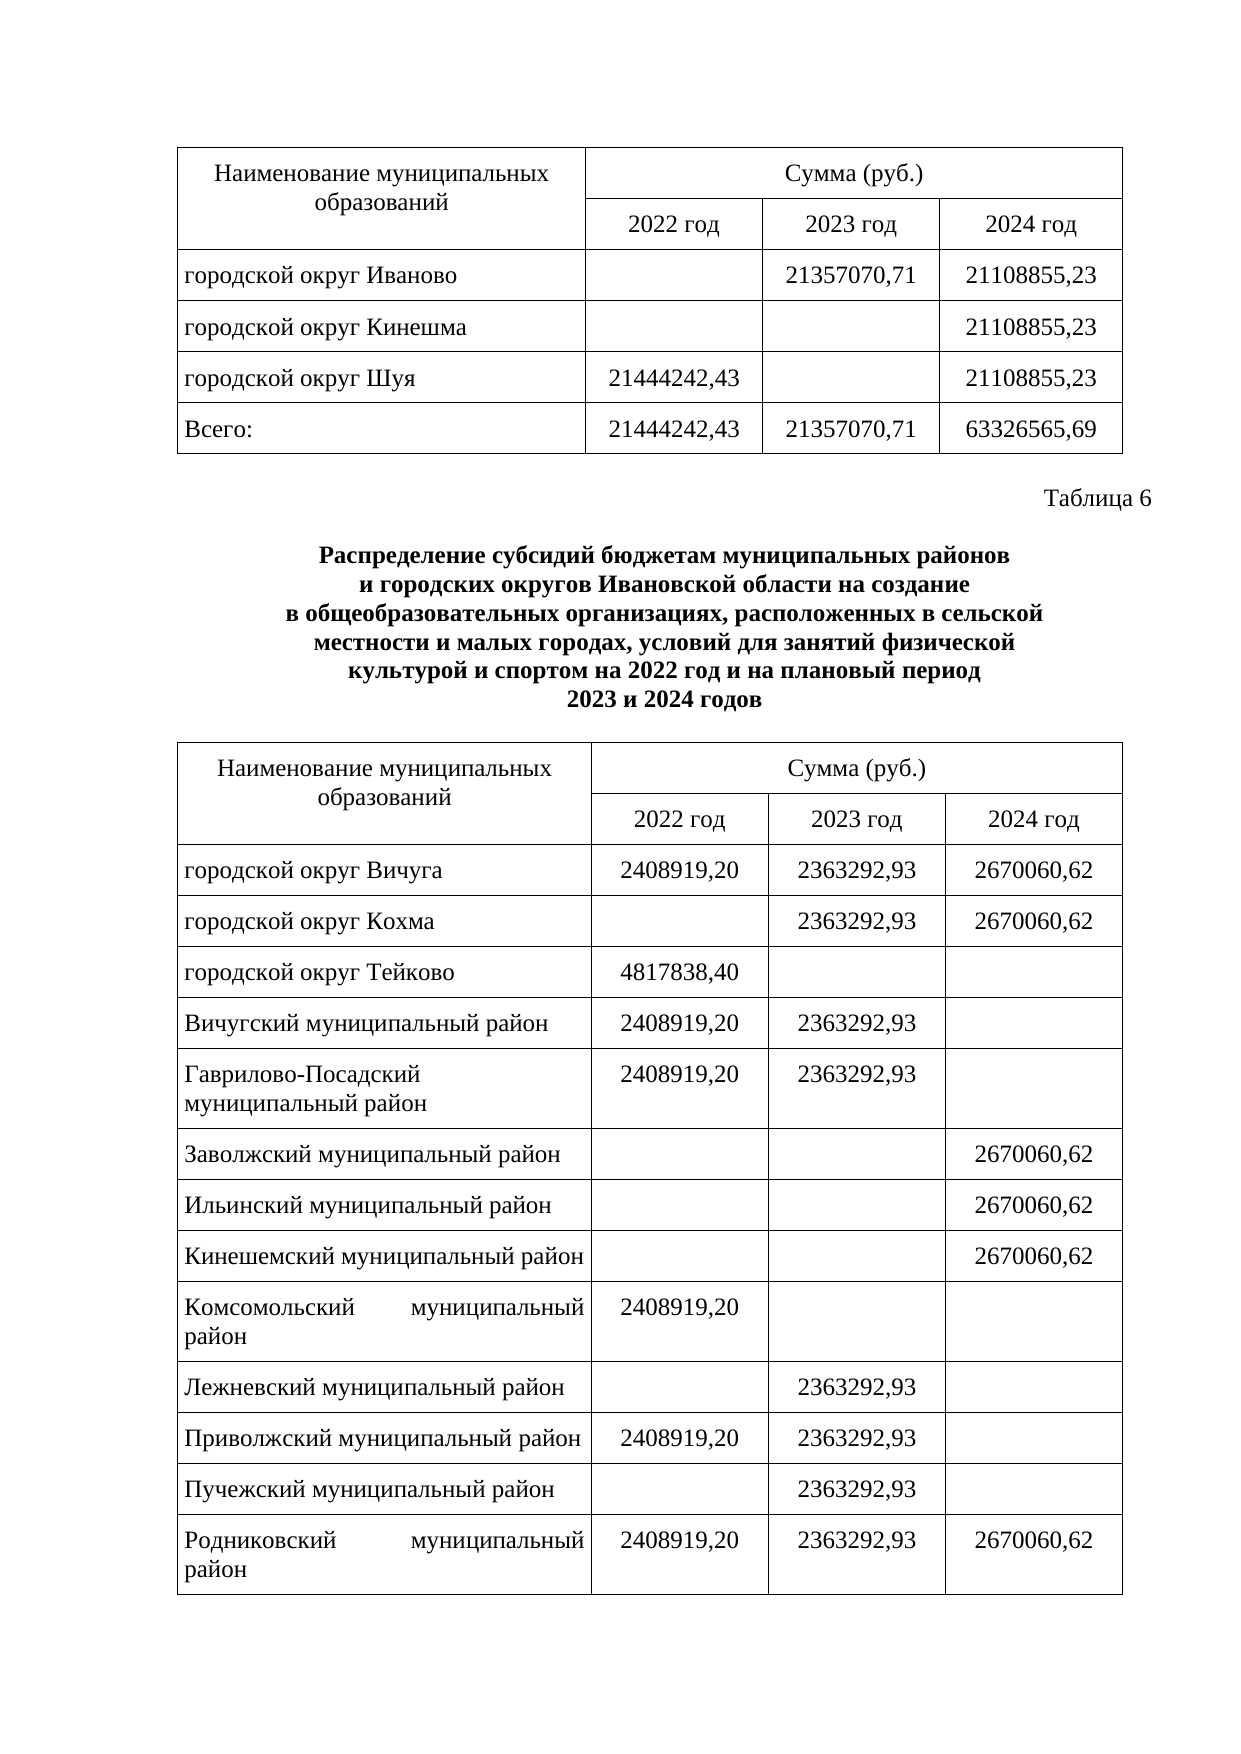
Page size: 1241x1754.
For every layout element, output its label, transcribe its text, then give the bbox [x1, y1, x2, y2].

table_cell [769, 947, 945, 997]
table_cell [946, 1413, 1122, 1463]
table_cell городской округ Кинешма [178, 301, 585, 351]
table_cell городской округ Тейково [178, 947, 591, 997]
title и городских округов Ивановской области на создание [177, 569, 1152, 598]
table_cell [592, 896, 768, 946]
table_cell 2670060,62 [946, 1180, 1122, 1230]
table_cell Родниковский муниципальный район [178, 1515, 591, 1593]
table_cell 2022 год [592, 794, 768, 844]
table_cell [769, 1282, 945, 1361]
table_cell 2022 год [586, 199, 762, 249]
title культурой и спортом на 2022 год и на плановый период [177, 655, 1152, 684]
table_cell Гаврилово-Посадский муниципальный район [178, 1049, 591, 1128]
table_cell [946, 947, 1122, 997]
table_cell [592, 1464, 768, 1514]
table_header Наименование муниципальных образований [178, 148, 585, 249]
table_cell 21444242,43 [586, 352, 762, 402]
table_cell 2363292,93 [769, 845, 945, 895]
table_cell 2408919,20 [592, 998, 768, 1048]
table_header Наименование муниципальных образований [178, 743, 591, 844]
text Таблица 6 [177, 483, 1152, 512]
table_cell Пучежский муниципальный район [178, 1464, 591, 1514]
table_cell 2408919,20 [592, 1282, 768, 1361]
table_cell Ильинский муниципальный район [178, 1180, 591, 1230]
table_cell Всего: [178, 403, 585, 453]
table_cell [946, 1362, 1122, 1412]
table_cell 2408919,20 [592, 845, 768, 895]
table_cell 2024 год [946, 794, 1122, 844]
table_cell 2670060,62 [946, 896, 1122, 946]
table_cell [769, 1180, 945, 1230]
table_cell 2408919,20 [592, 1049, 768, 1128]
table_cell 2408919,20 [592, 1413, 768, 1463]
table_cell Вичугский муниципальный район [178, 998, 591, 1048]
table_cell 2670060,62 [946, 1231, 1122, 1281]
table_cell городской округ Кохма [178, 896, 591, 946]
table_cell [763, 301, 939, 351]
table_cell 2408919,20 [592, 1515, 768, 1593]
table_cell 2363292,93 [769, 896, 945, 946]
table_cell 2363292,93 [769, 1515, 945, 1593]
table_cell городской округ Шуя [178, 352, 585, 402]
table_header Сумма (руб.) [592, 743, 1122, 793]
table_cell [769, 1231, 945, 1281]
table_cell 21108855,23 [940, 250, 1122, 300]
table_cell Приволжский муниципальный район [178, 1413, 591, 1463]
table_cell [763, 352, 939, 402]
table_cell 21444242,43 [586, 403, 762, 453]
table_cell 2670060,62 [946, 1129, 1122, 1179]
table_cell городской округ Иваново [178, 250, 585, 300]
table_cell [946, 1049, 1122, 1128]
table_cell Заволжский муниципальный район [178, 1129, 591, 1179]
table_cell [946, 1464, 1122, 1514]
table_cell 2023 год [763, 199, 939, 249]
table_cell 2363292,93 [769, 1413, 945, 1463]
table_cell Кинешемский муниципальный район [178, 1231, 591, 1281]
table_cell 2670060,62 [946, 1515, 1122, 1593]
table_cell [586, 301, 762, 351]
table_cell 21357070,71 [763, 250, 939, 300]
table_cell 2363292,93 [769, 1464, 945, 1514]
table_cell 2024 год [940, 199, 1122, 249]
table_cell 63326565,69 [940, 403, 1122, 453]
table_cell [586, 250, 762, 300]
table_cell [592, 1180, 768, 1230]
title в общеобразовательных организациях, расположенных в сельской [177, 598, 1152, 627]
table_cell [946, 998, 1122, 1048]
table_cell 21108855,23 [940, 301, 1122, 351]
table_cell 21357070,71 [763, 403, 939, 453]
table_cell 2023 год [769, 794, 945, 844]
table_cell [592, 1362, 768, 1412]
table_cell [592, 1231, 768, 1281]
table_cell 2363292,93 [769, 998, 945, 1048]
table_cell городской округ Вичуга [178, 845, 591, 895]
table_cell Лежневский муниципальный район [178, 1362, 591, 1412]
title местности и малых городах, условий для занятий физической [177, 627, 1152, 655]
table_cell [769, 1129, 945, 1179]
table_cell 2363292,93 [769, 1049, 945, 1128]
table_header Сумма (руб.) [586, 148, 1122, 198]
table_cell Комсомольский муниципальный район [178, 1282, 591, 1361]
table_cell 21108855,23 [940, 352, 1122, 402]
table_cell 2670060,62 [946, 845, 1122, 895]
table_cell 4817838,40 [592, 947, 768, 997]
title Распределение субсидий бюджетам муниципальных районов [177, 540, 1152, 569]
table_cell 2363292,93 [769, 1362, 945, 1412]
table_cell [592, 1129, 768, 1179]
title 2023 и 2024 годов [177, 684, 1152, 713]
table_cell [946, 1282, 1122, 1361]
